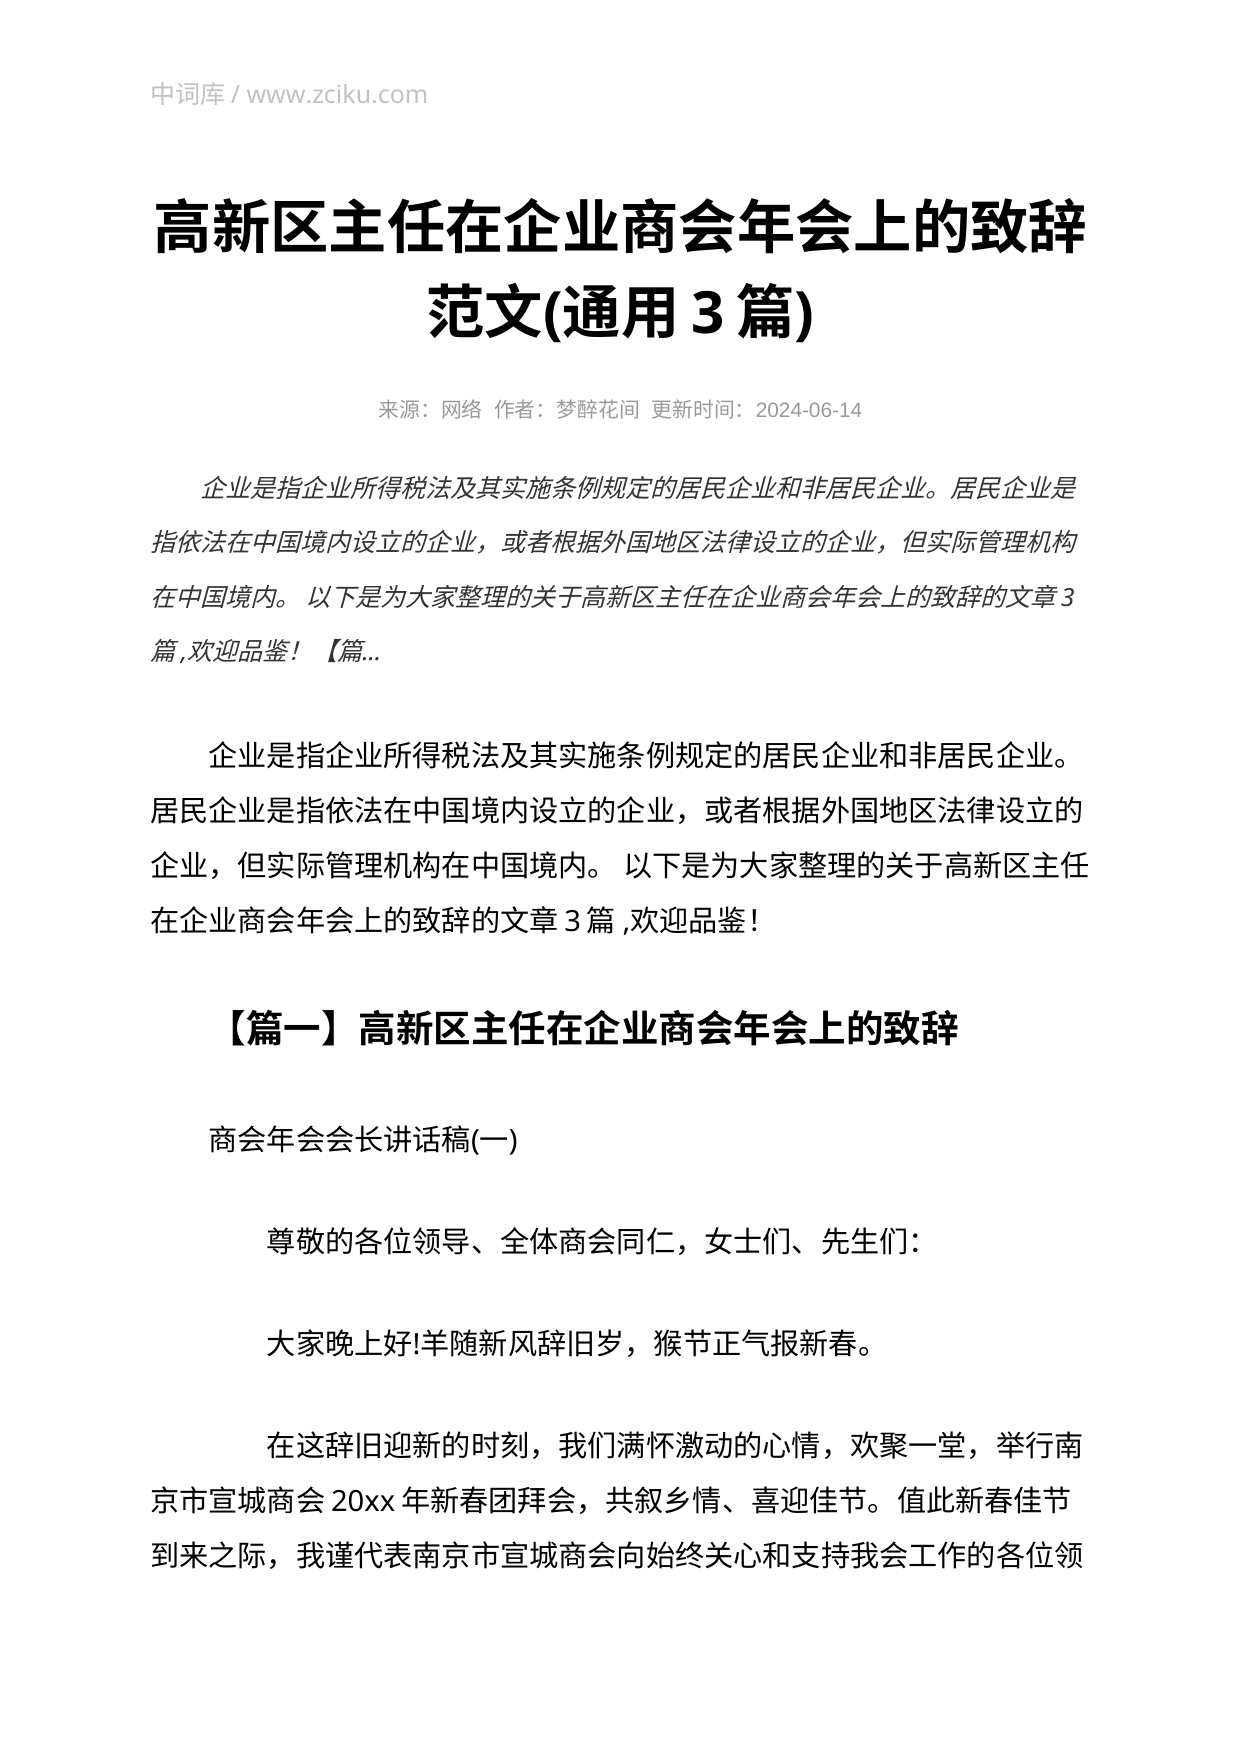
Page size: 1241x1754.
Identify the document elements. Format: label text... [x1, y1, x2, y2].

text 【篇一】高新区主任在企业商会年会上的致辞 [150, 999, 1090, 1053]
text 大家晚上好!羊随新风辞旧岁，猴节正气报新春。 [150, 1320, 1090, 1363]
text 商会年会会长讲话稿(一) [150, 1117, 1090, 1159]
text 来源：网络 作者：梦醉花间 更新时间：2024-06-14 [150, 397, 1090, 421]
text 企业是指企业所得税法及其实施条例规定的居民企业和非居民企业。居民企业是指依法在中国境内设立的企业，或者根据外国地区法律设立的企业，但实际管理机构在中国境内。 以下是为大家整理的关于高新区主任在企业商会年会上的致辞的文章3篇 ,欢迎品鉴！【篇... [150, 468, 1090, 668]
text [150, 1422, 1090, 1574]
subtitle 高新区主任在企业商会年会上的致辞范文(通用3篇) [150, 181, 1090, 351]
text 企业是指企业所得税法及其实施条例规定的居民企业和非居民企业。居民企业是指依法在中国境内设立的企业，或者根据外国地区法律设立的企业，但实际管理机构在中国境内。 以下是为大家整理的关于高新区主任在企业商会年会上的致辞的文章3篇 ,欢迎品鉴！ [150, 733, 1090, 940]
text 尊敬的各位领导、全体商会同仁，女士们、先生们： [150, 1219, 1090, 1261]
